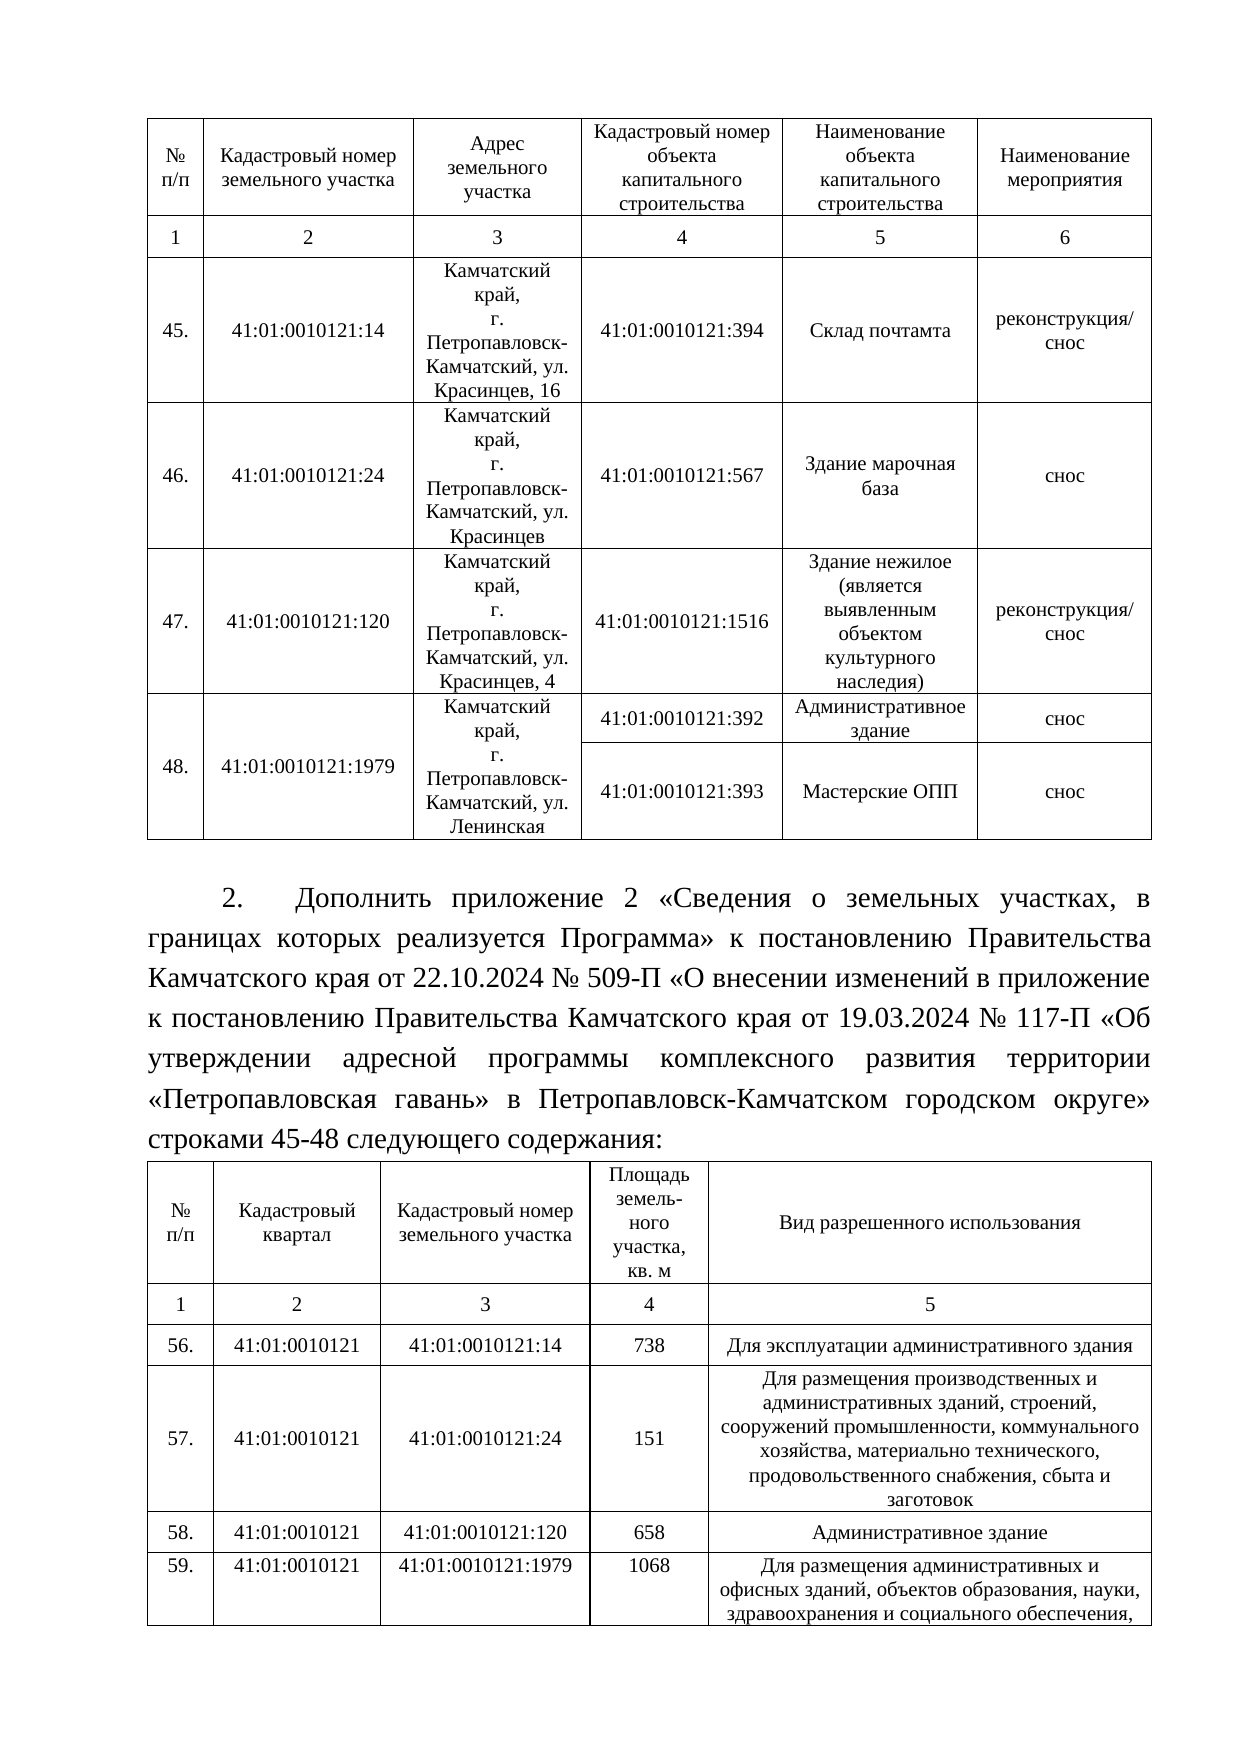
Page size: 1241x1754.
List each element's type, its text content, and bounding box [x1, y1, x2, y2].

table_cell 58. [148, 1512, 213, 1552]
table_cell 48. [148, 694, 203, 838]
table_cell 3 [381, 1284, 589, 1324]
table_cell 57. [148, 1366, 213, 1511]
table_cell Административное здание [709, 1512, 1151, 1552]
table_header Наименование объекта капитального строительства [783, 119, 977, 215]
table_cell Здание марочная база [783, 403, 977, 548]
table_cell 41:01:0010121 [214, 1553, 380, 1625]
table_cell 41:01:0010121 [214, 1512, 380, 1552]
table_cell Для размещения производственных и административных зданий, строений, сооружений промышленности, коммунального хозяйства, материально технического, продовольственного снабжения, сбыта и заготовок [709, 1366, 1151, 1511]
table_cell 41:01:0010121:120 [204, 549, 413, 693]
table_cell 56. [148, 1325, 213, 1365]
table_cell 1 [148, 1284, 213, 1324]
table_cell Административное здание [783, 694, 977, 742]
table_cell 1 [148, 216, 203, 257]
table_cell Камчатский край, г. Петропавловск-Камчатский, ул. Ленинская [414, 694, 581, 838]
table_cell 2 [204, 216, 413, 257]
table_cell 3 [414, 216, 581, 257]
table_cell снос [978, 403, 1151, 548]
table_header Адрес земельного участка [414, 119, 581, 215]
table_cell 1068 [591, 1553, 708, 1625]
table_cell Камчатский край, г. Петропавловск-Камчатский, ул. Красинцев, 16 [414, 258, 581, 402]
table_cell снос [978, 694, 1151, 742]
table_cell 4 [582, 216, 782, 257]
table_header Кадастровый номер объекта капитального строительства [582, 119, 782, 215]
table_cell Камчатский край, г. Петропавловск-Камчатский, ул. Красинцев, 4 [414, 549, 581, 693]
table_cell 41:01:0010121:14 [381, 1325, 589, 1365]
table_cell Для эксплуатации административного здания [709, 1325, 1151, 1365]
table_cell 41:01:0010121:14 [204, 258, 413, 402]
table_cell 41:01:0010121:1979 [204, 694, 413, 838]
table_header Кадастровый квартал [214, 1162, 380, 1282]
table_cell 59. [148, 1553, 213, 1625]
table_cell 41:01:0010121 [214, 1366, 380, 1511]
table_cell 151 [591, 1366, 708, 1511]
table_header Наименование мероприятия [978, 119, 1151, 215]
table_cell 41:01:0010121:1516 [582, 549, 782, 693]
table_cell 658 [591, 1512, 708, 1552]
table_cell Мастерские ОПП [783, 743, 977, 838]
table_cell 738 [591, 1325, 708, 1365]
table_cell 41:01:0010121:393 [582, 743, 782, 838]
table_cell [709, 1553, 1151, 1625]
table_header № п/п [148, 1162, 213, 1282]
table_cell Склад почтамта [783, 258, 977, 402]
table_header Кадастровый номер земельного участка [204, 119, 413, 215]
table_cell 5 [783, 216, 977, 257]
table_header Вид разрешенного использования [709, 1162, 1151, 1282]
table_cell Здание нежилое (является выявленным объектом культурного наследия) [783, 549, 977, 693]
table_header Кадастровый номер земельного участка [381, 1162, 589, 1282]
table_cell 41:01:0010121:567 [582, 403, 782, 548]
table_cell 4 [591, 1284, 708, 1324]
table_cell реконструкция/ снос [978, 258, 1151, 402]
table_cell 41:01:0010121:24 [204, 403, 413, 548]
list Дополнить приложение 2 «Сведения о земельных участках, в границах которых реализуется Программа» к постановлению Правительства Камчатского края от 22.10.2024 № 509-П «О внесении изменений в приложение к постановлению Правительства Камчатского края от 19.03.2024 № 117-П «Об утверждении адресной программы комплексного развития территории «Петропавловская гавань» в Петропавловск-Камчатском городском округе» строками 45-48 следующего содержания: [148, 880, 1152, 1154]
table_cell Камчатский край, г. Петропавловск-Камчатский, ул. Красинцев [414, 403, 581, 548]
table_cell реконструкция/ снос [978, 549, 1151, 693]
table_cell 2 [214, 1284, 380, 1324]
table_cell 5 [709, 1284, 1151, 1324]
table_cell 6 [978, 216, 1151, 257]
table_header Площадь земель-ного участка, кв. м [591, 1162, 708, 1282]
table_cell снос [978, 743, 1151, 838]
table_cell 41:01:0010121 [214, 1325, 380, 1365]
table_cell 41:01:0010121:120 [381, 1512, 589, 1552]
table_cell 41:01:0010121:1979 [381, 1553, 589, 1625]
table_cell 46. [148, 403, 203, 548]
table_cell 47. [148, 549, 203, 693]
table_cell 41:01:0010121:392 [582, 694, 782, 742]
table_header № п/п [148, 119, 203, 215]
table_cell 41:01:0010121:394 [582, 258, 782, 402]
table_cell 41:01:0010121:24 [381, 1366, 589, 1511]
table_cell 45. [148, 258, 203, 402]
